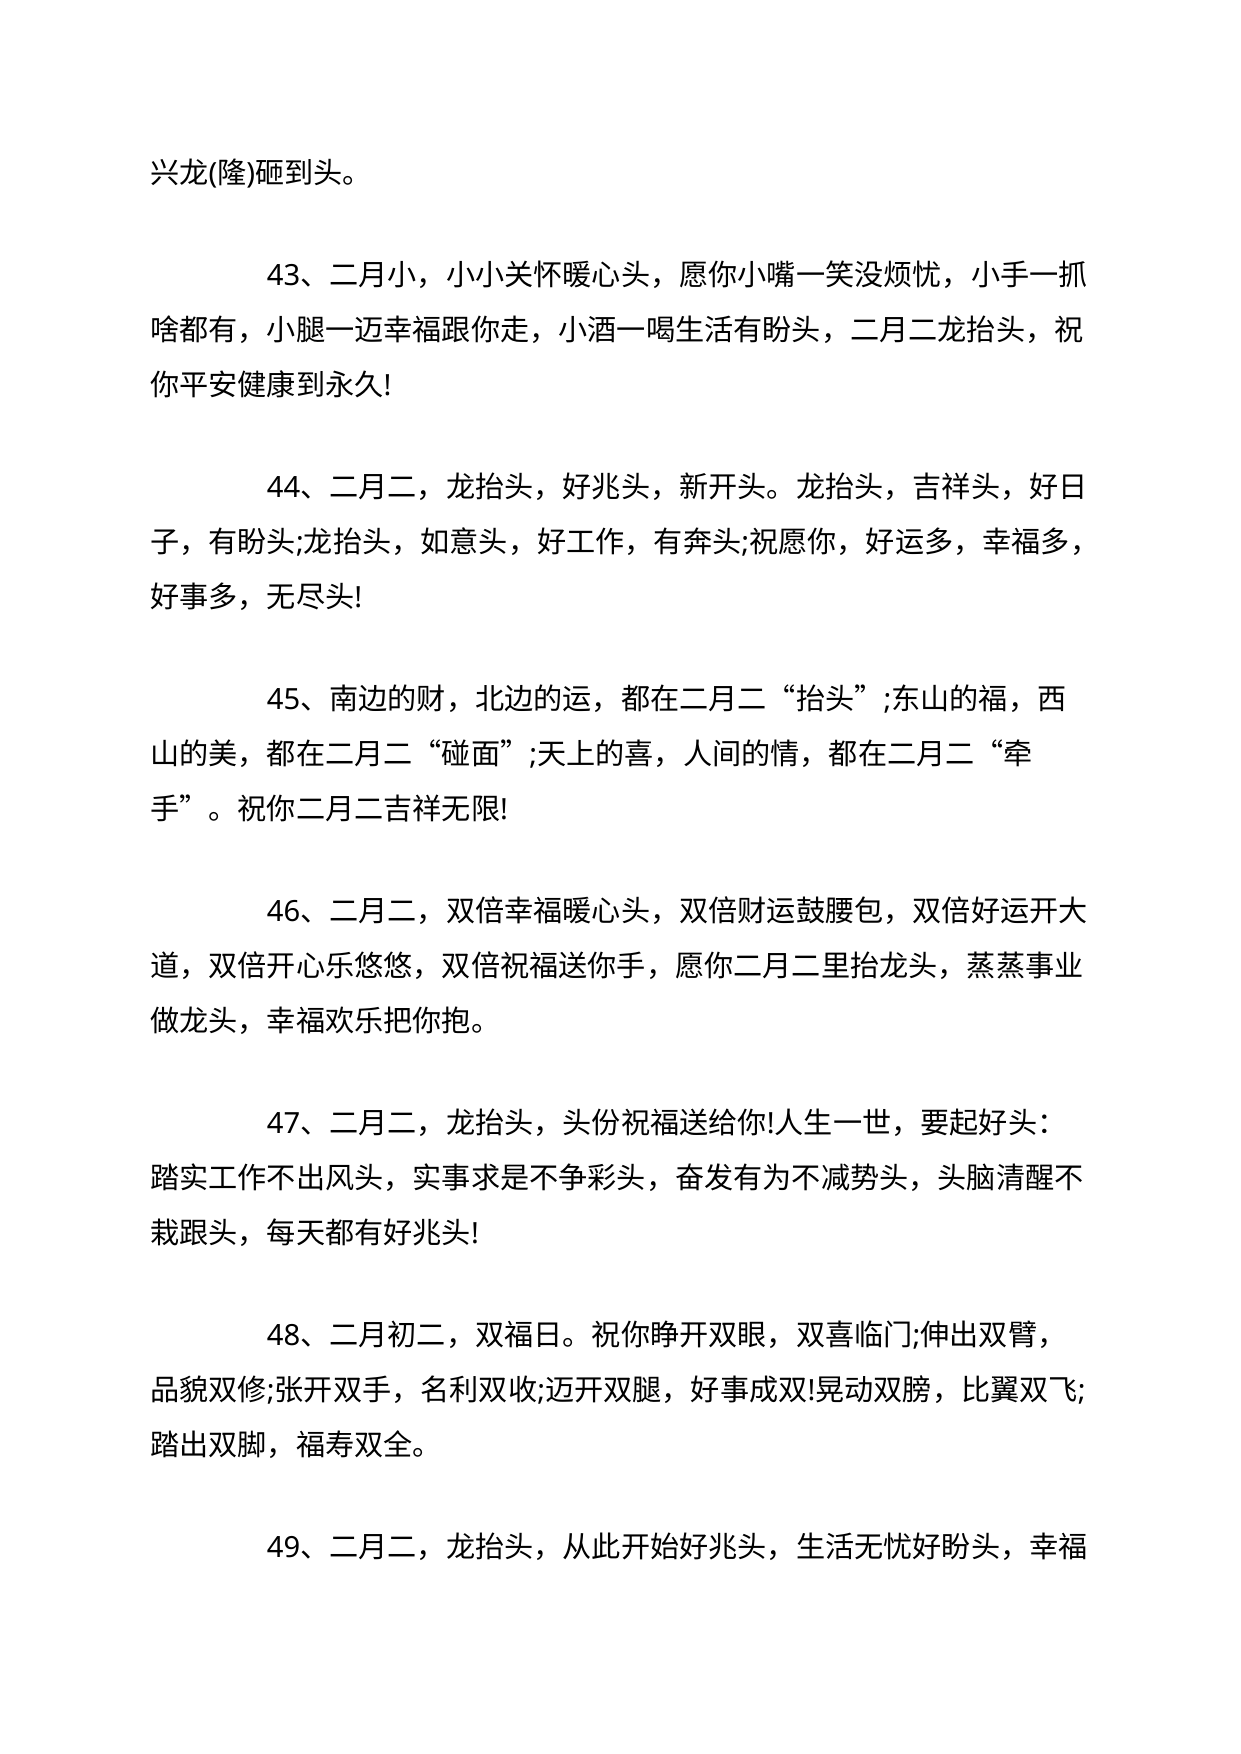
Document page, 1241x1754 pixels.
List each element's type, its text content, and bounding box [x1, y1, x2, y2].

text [150, 150, 1090, 192]
text 48、二月初二，双福日。祝你睁开双眼，双喜临门;伸出双臂，品貌双修;张开双手，名利双收;迈开双腿，好事成双!晃动双膀，比翼双飞;踏出双脚，福寿双全。 [150, 1311, 1090, 1464]
text 45、南边的财，北边的运，都在二月二“抬头”;东山的福，西山的美，都在二月二“碰面”;天上的喜，人间的情，都在二月二“牵手”。祝你二月二吉祥无限! [150, 676, 1090, 828]
text 44、二月二，龙抬头，好兆头，新开头。龙抬头，吉祥头，好日子，有盼头;龙抬头，如意头，好工作，有奔头;祝愿你，好运多，幸福多，好事多，无尽头! [150, 464, 1090, 616]
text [150, 1523, 1090, 1566]
text 47、二月二，龙抬头，头份祝福送给你!人生一世，要起好头：踏实工作不出风头，实事求是不争彩头，奋发有为不减势头，头脑清醒不栽跟头，每天都有好兆头! [150, 1099, 1090, 1252]
text 43、二月小，小小关怀暖心头，愿你小嘴一笑没烦忧，小手一抓啥都有，小腿一迈幸福跟你走，小酒一喝生活有盼头，二月二龙抬头，祝你平安健康到永久! [150, 252, 1090, 404]
text 46、二月二，双倍幸福暖心头，双倍财运鼓腰包，双倍好运开大道，双倍开心乐悠悠，双倍祝福送你手，愿你二月二里抬龙头，蒸蒸事业做龙头，幸福欢乐把你抱。 [150, 888, 1090, 1040]
